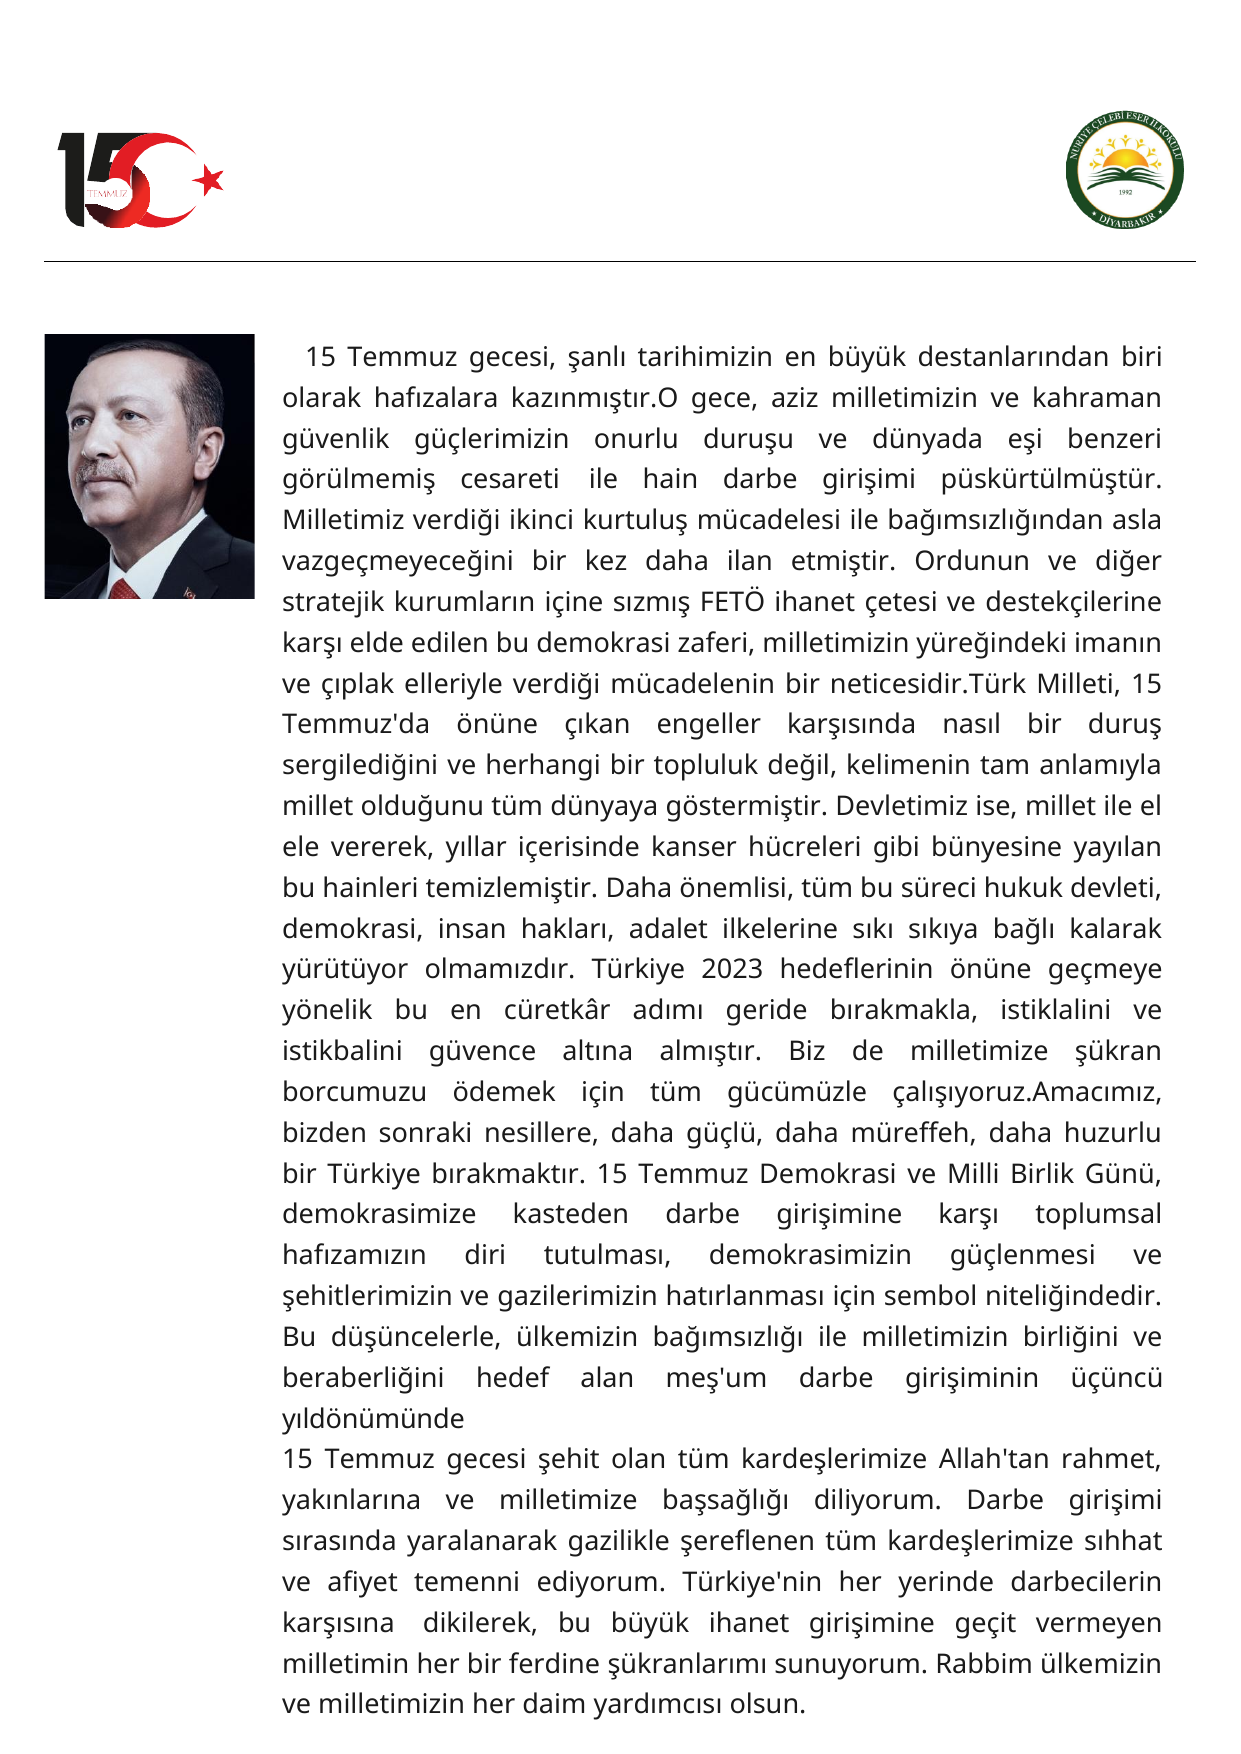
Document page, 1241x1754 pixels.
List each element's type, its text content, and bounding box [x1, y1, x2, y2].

picture [191, 163, 224, 197]
picture [85, 165, 150, 228]
text 15 Temmuz gecesi, şanlı tarihimizin en büyük destanlarından biri olarak hafızalara kazınmıştır.O gece, aziz milletimizin ve kahraman güvenlik güçlerimizin onurlu duruşu ve dünyada eşi benzeri görülmemiş cesareti ile hain darbe girişimi püskürtülmüştür. Milletimiz verdiği ikinci kurtuluş mücadelesi ile bağımsızlığından asla vazgeçmeyeceğini bir kez daha ilan etmiştir. Ordunun ve diğer stratejik kurumların içine sızmış FETÖ ihanet çetesi ve destekçilerine karşı elde edilen bu demokrasi zaferi, milletimizin yüreğindeki imanın ve çıplak elleriyle verdiği mücadelenin bir neticesidir.Türk Milleti, 15 Temmuz'da önüne çıkan engeller karşısında nasıl bir duruş sergilediğini ve herhangi bir topluluk değil, kelimenin tam anlamıyla millet olduğunu tüm dünyaya göstermiştir. Devletimiz ise, millet ile el ele vererek, yıllar içerisinde kanser hücreleri gibi bünyesine yayılan bu hainleri temizlemiştir. Daha önemlisi, tüm bu süreci hukuk devleti, demokrasi, insan hakları, adalet ilkelerine sıkı sıkıya bağlı kalarak yürütüyor olmamızdır. Türkiye 2023 hedeflerinin önüne geçmeye yönelik bu en cüretkâr adımı geride bırakmakla, istiklalini ve istikbalini güvence altına almıştır. Biz de milletimize şükran borcumuzu ödemek için tüm gücümüzle çalışıyoruz.Amacımız, bizden sonraki nesillere, daha güçlü, daha müreffeh, daha huzurlu bir Türkiye bırakmaktır. 15 Temmuz Demokrasi ve Milli Birlik Günü, demokrasimize kasteden darbe girişimine karşı toplumsal hafızamızın diri tutulması, demokrasimizin güçlenmesi ve şehitlerimizin ve gazilerimizin hatırlanması için sembol niteliğindedir. Bu düşüncelerle, ülkemizin bağımsızlığı ile milletimizin birliğini ve beraberliğini hedef alan meş'um darbe girişiminin üçüncü yıldönümünde [282, 337, 1163, 1436]
picture [1066, 110, 1184, 229]
picture [44, 334, 255, 599]
text 15 Temmuz gecesi şehit olan tüm kardeşlerimize Allah'tan rahmet, yakınlarına ve milletimize başsağlığı diliyorum. Darbe girişimi sırasında yaralanarak gazilikle şereflenen tüm kardeşlerimize sıhhat ve afiyet temenni ediyorum. Türkiye'nin her yerinde darbecilerin karşısına dikilerek, bu büyük ihanet girişimine geçit vermeyen milletimin her bir ferdine şükranlarımı sunuyorum. Rabbim ülkemizin ve milletimizin her daim yardımcısı olsun. [282, 1440, 1163, 1722]
